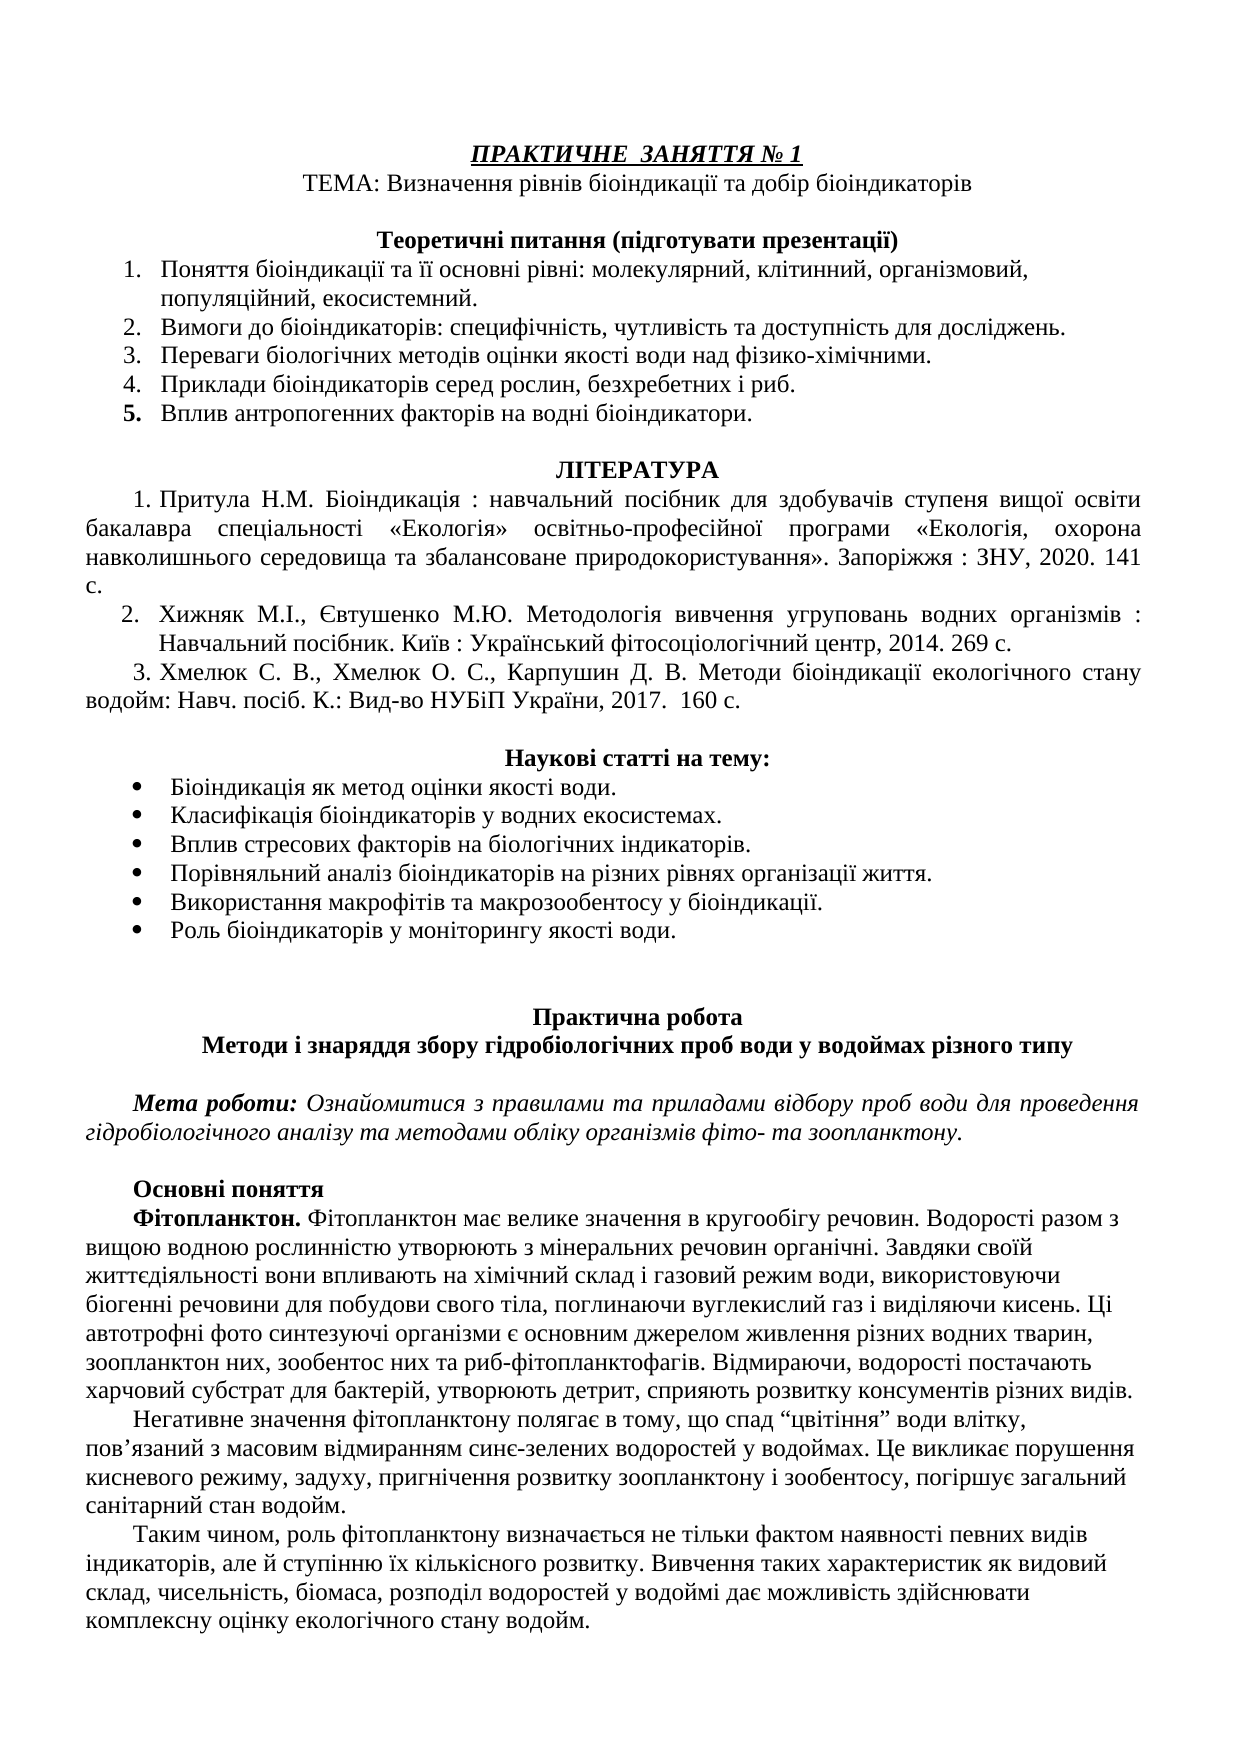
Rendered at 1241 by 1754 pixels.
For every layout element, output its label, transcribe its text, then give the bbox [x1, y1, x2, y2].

subtitle ПРАКТИЧНЕ ЗАНЯТТЯ № 1 [85, 139, 1142, 168]
text ТЕМА: Визначення рівнів біоіндикації та добір біоіндикаторів [85, 168, 1142, 197]
list Використання макрофітів та макрозообентосу у біоіндикації. [133, 887, 1142, 915]
text Негативне значення фітопланктону полягає в тому, що спад “цвітіння” води влітку, пов’язаний з масовим відмиранням синє-зелених водоростей у водоймах. Це викликає порушення кисневого режиму, задуху, пригнічення розвитку зоопланктону і зообентосу, погіршує загальний санітарний стан водойм. [85, 1404, 1142, 1519]
text ЛІТЕРАТУРА [85, 455, 1142, 484]
subtitle Практична робота [85, 1002, 1142, 1030]
text Теоретичні питання (підготувати презентації) [85, 225, 1142, 254]
list Вимоги до біоіндикаторів: специфічність, чутливість та доступність для досліджень. [123, 312, 1142, 340]
list Вплив антропогенних факторів на водні біоіндикатори. [123, 398, 1142, 427]
list Хижняк М.І., Євтушенко М.Ю. Методологія вивчення угруповань водних організмів : Навчальний посібник. Київ : Український фітосоціологічний центр, 2014. 269 с. [121, 599, 1142, 657]
text Фітопланктон. Фітопланктон має велике значення в кругообігу речовин. Водорості разом з вищою водною рослинністю утворюють з мінеральних речовин органічні. Завдяки своїй життєдіяльності вони впливають на хімічний склад і газовий режим води, використовуючи біогенні речовини для побудови свого тіла, поглинаючи вуглекислий газ і виділяючи кисень. Ці автотрофні фото синтезуючі організми є основним джерелом живлення різних водних тварин, зоопланктон них, зообентос них та риб-фітопланктофагів. Відмираючи, водорості постачають харчовий субстрат для бактерій, утворюють детрит, сприяють розвитку консументів різних видів. [85, 1203, 1142, 1404]
list Поняття біоіндикації та її основні рівні: молекулярний, клітинний, організмовий, популяційний, екосистемний. [123, 254, 1142, 312]
text Наукові статті на тему: [85, 743, 1142, 772]
list Вплив стресових факторів на біологічних індикаторів. [133, 829, 1142, 858]
text Таким чином, роль фітопланктону визначається не тільки фактом наявності певних видів індикаторів, але й ступінню їх кількісного розвитку. Вивчення таких характеристик як видовий склад, чисельність, біомаса, розподіл водоростей у водоймі дає можливість здійснювати комплексну оцінку екологічного стану водойм. [85, 1519, 1142, 1634]
list Роль біоіндикаторів у моніторингу якості води. [133, 915, 1142, 944]
list Класифікація біоіндикаторів у водних екосистемах. [133, 800, 1142, 829]
list Хмелюк С. В., Хмелюк О. С., Карпушин Д. В. Методи біоіндикації екологічного стану водойм: Навч. посіб. К.: Вид-во НУБіП України, 2017. 160 с. [85, 657, 1142, 714]
list Переваги біологічних методів оцінки якості води над фізико-хімічними. [123, 340, 1142, 369]
list Порівняльний аналіз біоіндикаторів на різних рівнях організації життя. [133, 858, 1142, 887]
text Методи і знаряддя збору гідробіологічних проб води у водоймах різного типу [85, 1030, 1142, 1059]
list Біоіндикація як метод оцінки якості води. [133, 772, 1142, 800]
subtitle Основні поняття [85, 1174, 1142, 1203]
list Приклади біоіндикаторів серед рослин, безхребетних і риб. [123, 369, 1142, 398]
list Притула Н.М. Біоіндикація : навчальний посібник для здобувачів ступеня вищої освіти бакалавра спеціальності «Екологія» освітньо-професійної програми «Екологія, охорона навколишнього середовища та збалансоване природокористування». Запоріжжя : ЗНУ, 2020. 141 с. [85, 484, 1142, 599]
text Мета роботи: Ознайомитися з правилами та приладами відбору проб води для проведення гідробіологічного аналізу та методами обліку організмів фіто- та зоопланктону. [85, 1088, 1142, 1145]
